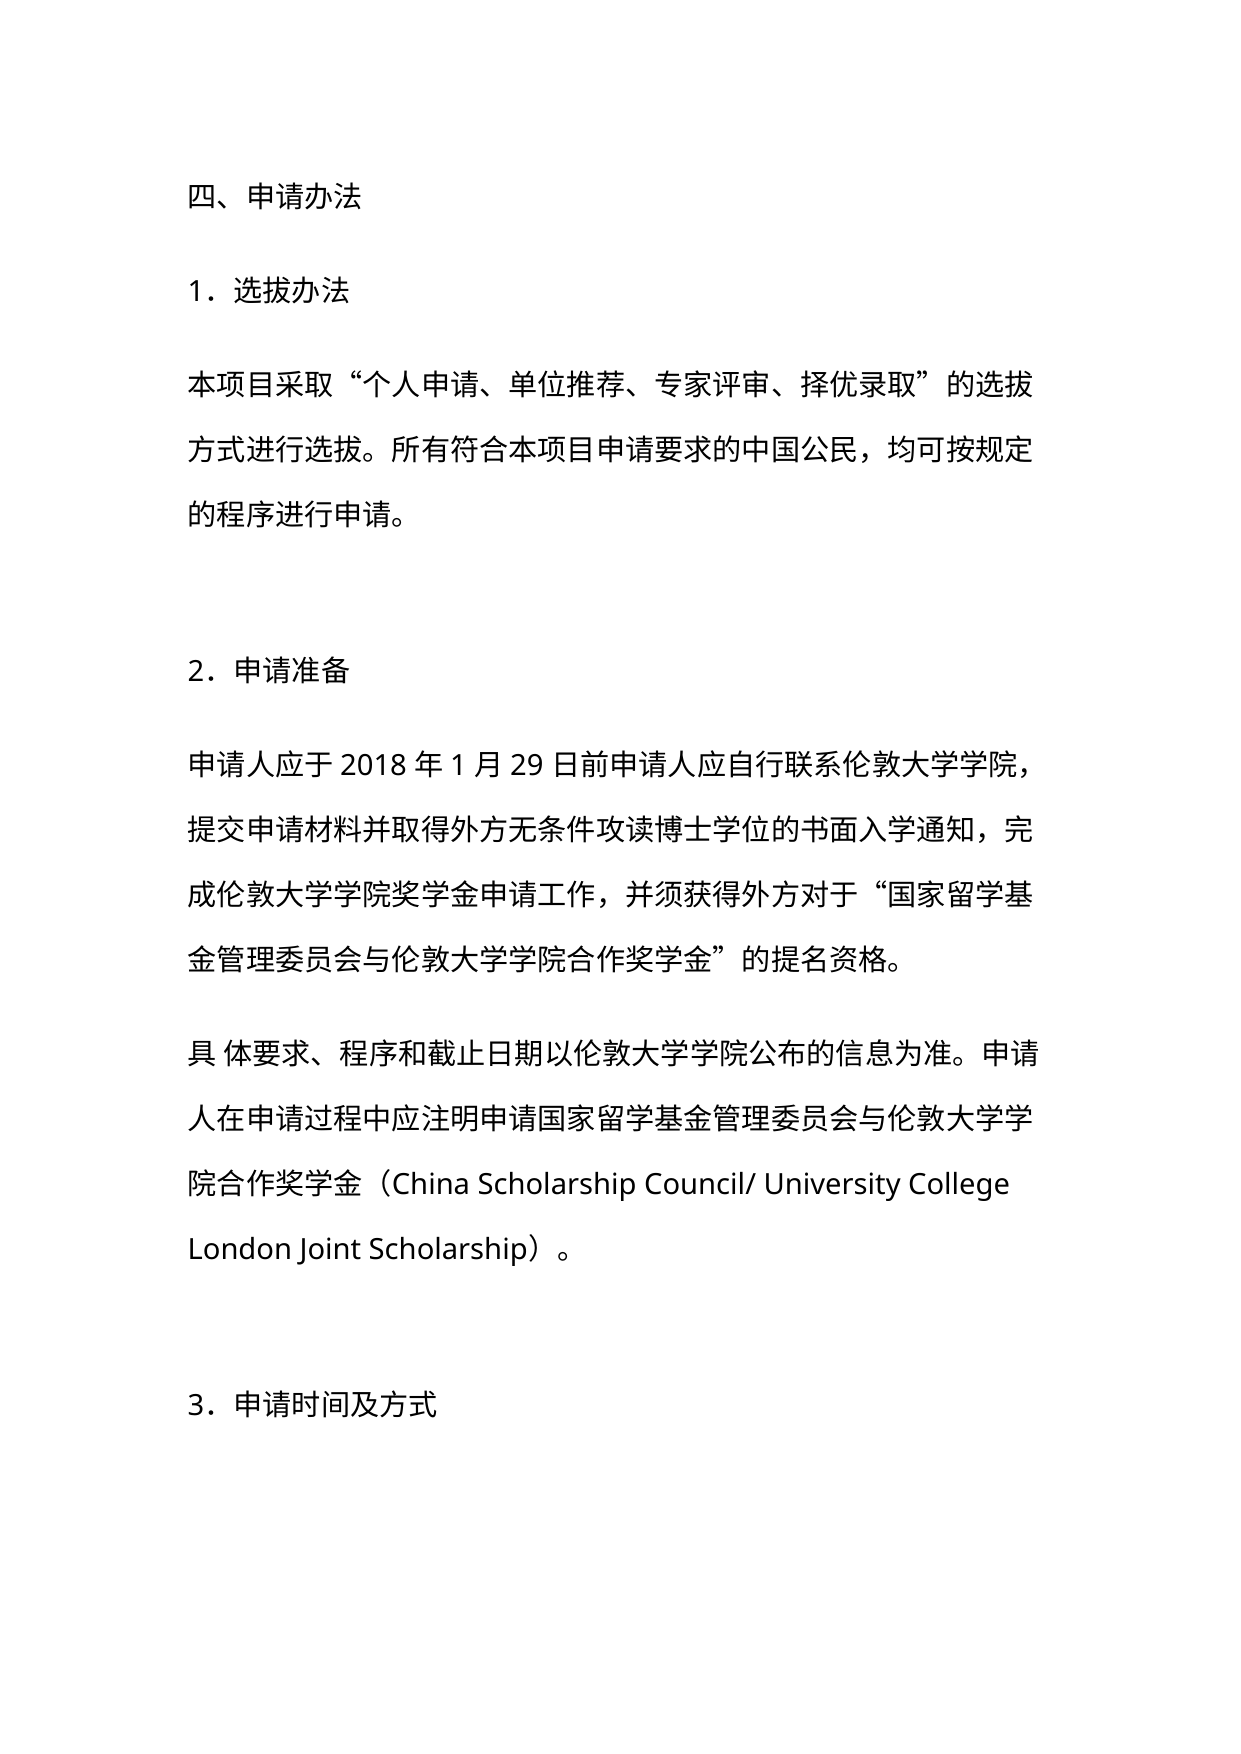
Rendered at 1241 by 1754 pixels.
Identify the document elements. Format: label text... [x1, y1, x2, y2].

text 3．申请时间及方式 [187, 1370, 1053, 1435]
text 四、申请办法 [187, 162, 1053, 227]
text 本项目采取“个人申请、单位推荐、专家评审、择优录取”的选拔方式进行选拔。所有符合本项目申请要求的中国公民，均可按规定的程序进行申请。 [187, 350, 1053, 545]
text 1．选拔办法 [187, 256, 1053, 321]
text 具 体要求、程序和截止日期以伦敦大学学院公布的信息为准。申请人在申请过程中应注明申请国家留学基金管理委员会与伦敦大学学院合作奖学金（China Scholarship Council/ University College London Joint Scholarship）。 [187, 1019, 1053, 1279]
text 申请人应于 2018 年 1 月 29 日前申请人应自行联系伦敦大学学院，提交申请材料并取得外方无条件攻读博士学位的书面入学通知，完成伦敦大学学院奖学金申请工作，并须获得外方对于“国家留学基金管理委员会与伦敦大学学院合作奖学金”的提名资格。 [187, 730, 1053, 990]
text 2．申请准备 [187, 636, 1053, 701]
